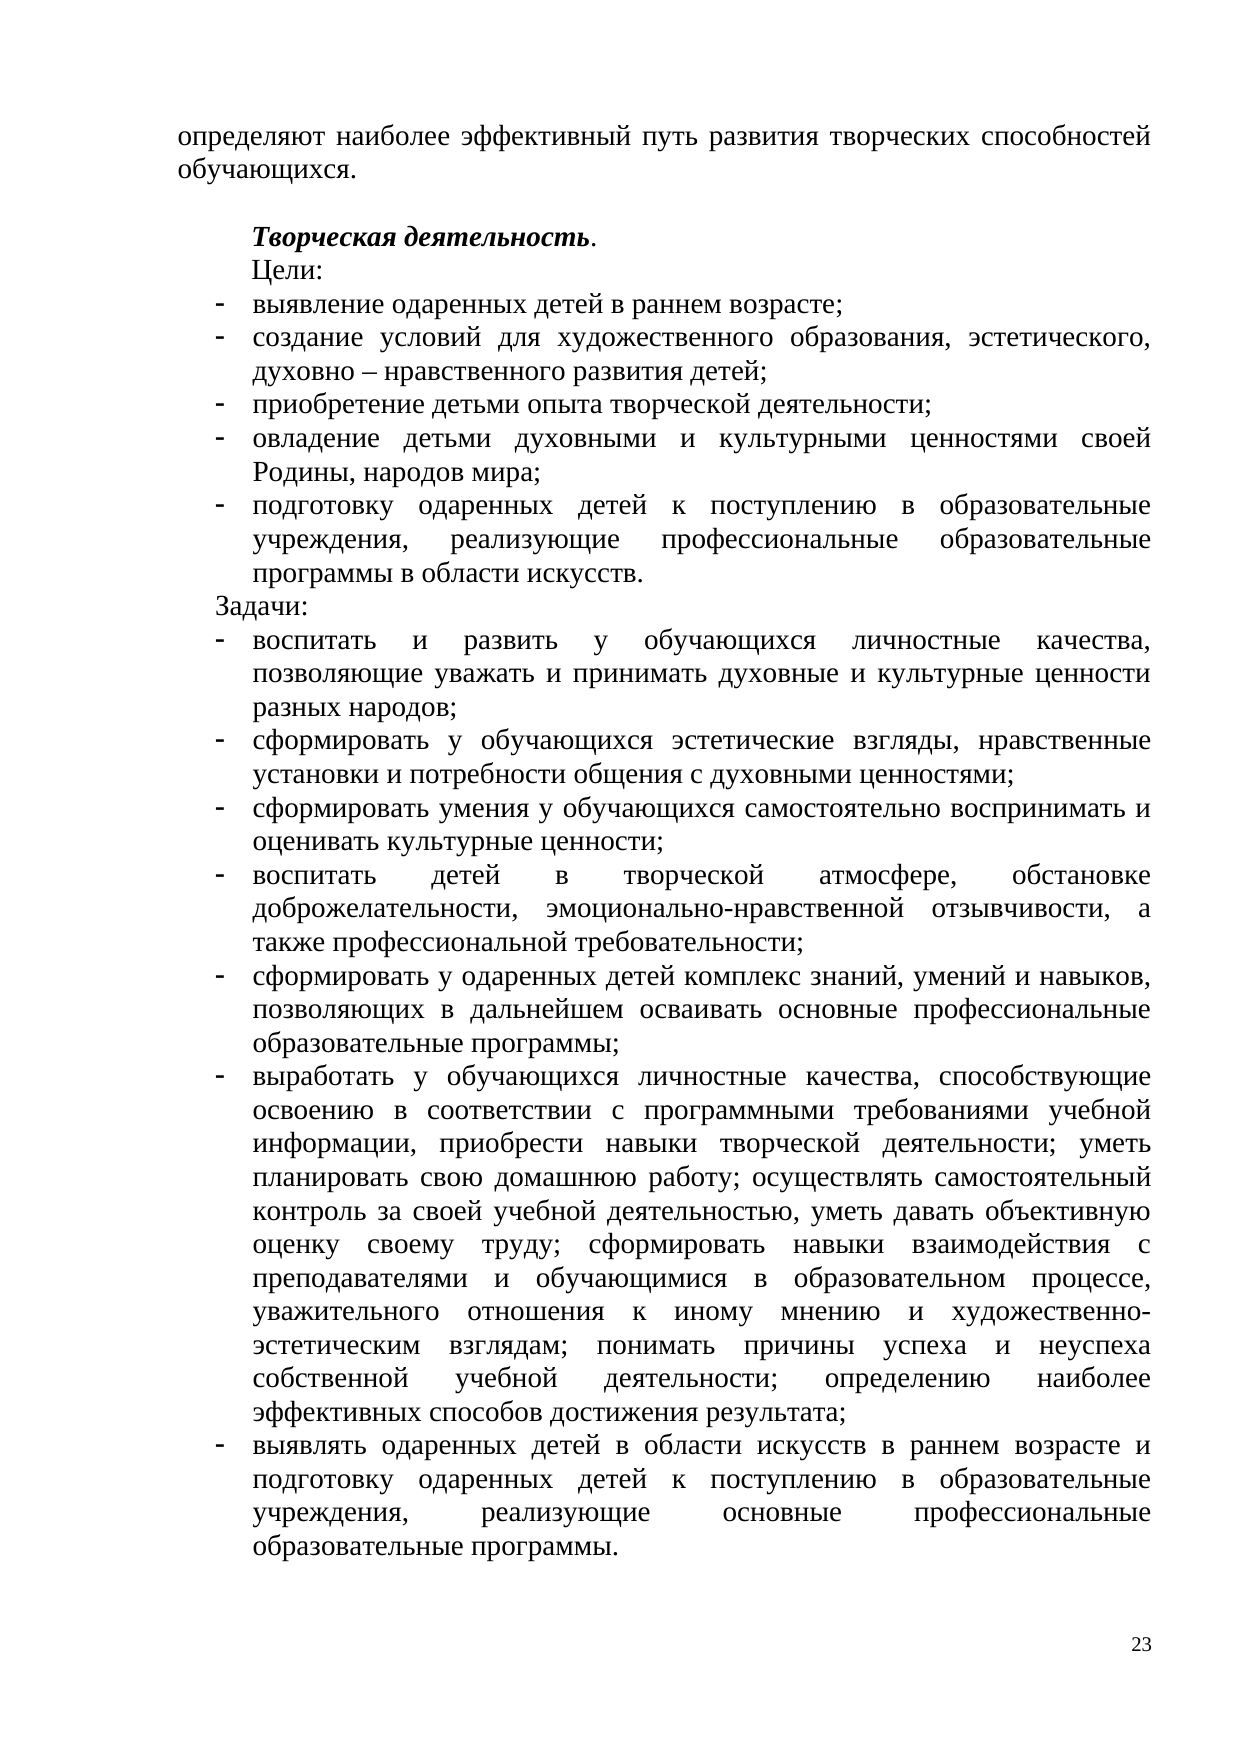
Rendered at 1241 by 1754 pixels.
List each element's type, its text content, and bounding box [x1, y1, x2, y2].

list воспитать детей в творческой атмосфере, обстановке доброжелательности, эмоционально-нравственной отзывчивости, а также профессиональной требовательности; [215, 857, 1152, 958]
list сформировать у обучающихся эстетические взгляды, нравственные установки и потребности общения с духовными ценностями; [215, 722, 1152, 790]
list подготовку одаренных детей к поступлению в образовательные учреждения, реализующие профессиональные образовательные программы в области искусств. [215, 487, 1152, 588]
text Цели: [207, 252, 1152, 286]
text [177, 118, 1152, 185]
text Творческая деятельность. [207, 219, 1152, 252]
list сформировать у одаренных детей комплекс знаний, умений и навыков, позволяющих в дальнейшем осваивать основные профессиональные образовательные программы; [215, 958, 1152, 1058]
text Задачи: [177, 588, 1152, 622]
list создание условий для художественного образования, эстетического, духовно – нравственного развития детей; [215, 319, 1152, 387]
list овладение детьми духовными и культурными ценностями своей Родины, народов мира; [215, 420, 1152, 487]
list выработать у обучающихся личностные качества, способствующие освоению в соответствии с программными требованиями учебной информации, приобрести навыки творческой деятельности; уметь планировать свою домашнюю работу; осуществлять самостоятельный контроль за своей учебной деятельностью, уметь давать объективную оценку своему труду; сформировать навыки взаимодействия с преподавателями и обучающимися в образовательном процессе, уважительного отношения к иному мнению и художественно-эстетическим взглядам; понимать причины успеха и неуспеха собственной учебной деятельности; определению наиболее эффективных способов достижения результата; [215, 1058, 1152, 1427]
list приобретение детьми опыта творческой деятельности; [215, 387, 1152, 420]
list воспитать и развить у обучающихся личностные качества, позволяющие уважать и принимать духовные и культурные ценности разных народов; [215, 622, 1152, 722]
list выявлять одаренных детей в области искусств в раннем возрасте и подготовку одаренных детей к поступлению в образовательные учреждения, реализующие основные профессиональные образовательные программы. [215, 1427, 1152, 1562]
list сформировать умения у обучающихся самостоятельно воспринимать и оценивать культурные ценности; [215, 790, 1152, 857]
list выявление одаренных детей в раннем возрасте; [215, 286, 1152, 319]
